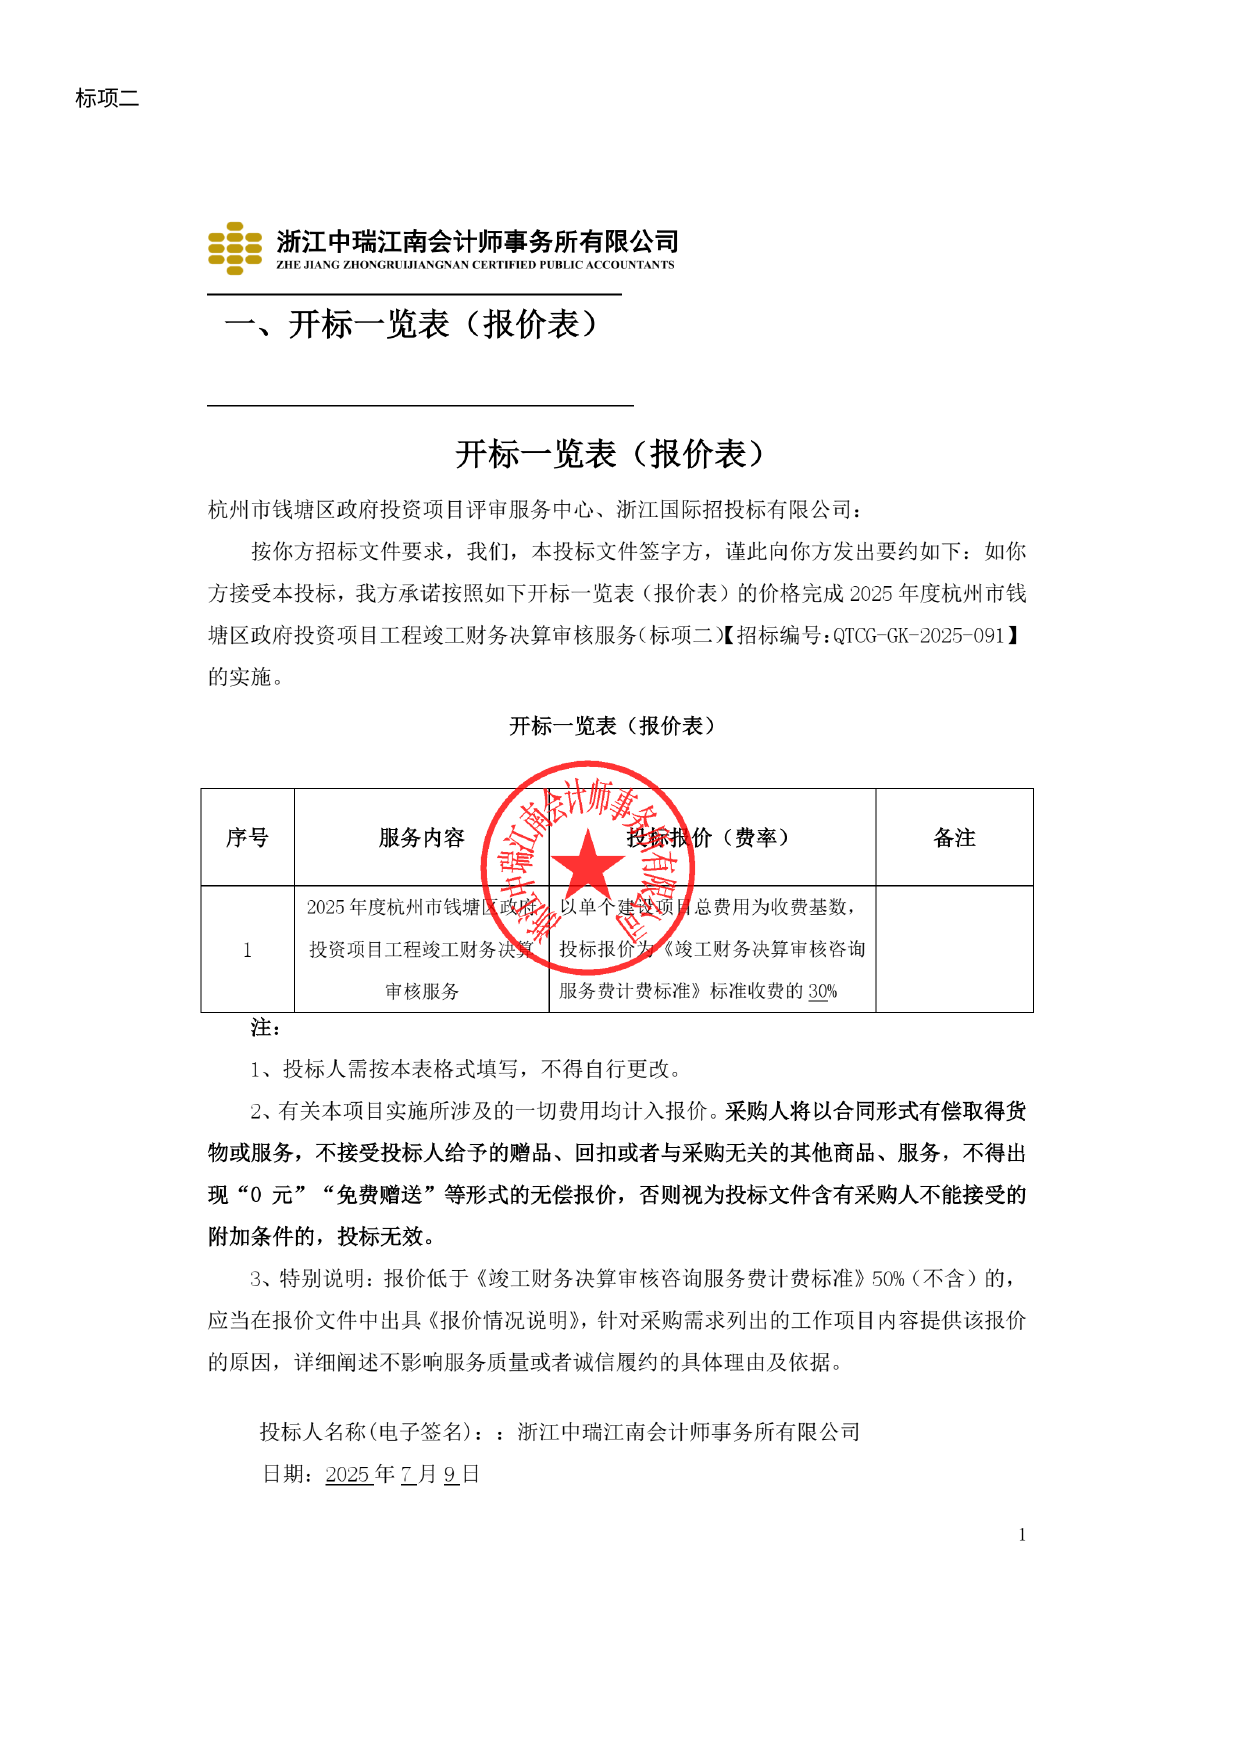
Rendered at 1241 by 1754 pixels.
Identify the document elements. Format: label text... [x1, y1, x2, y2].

text 标项二 [75, 81, 1165, 113]
picture [75, 145, 1142, 1655]
